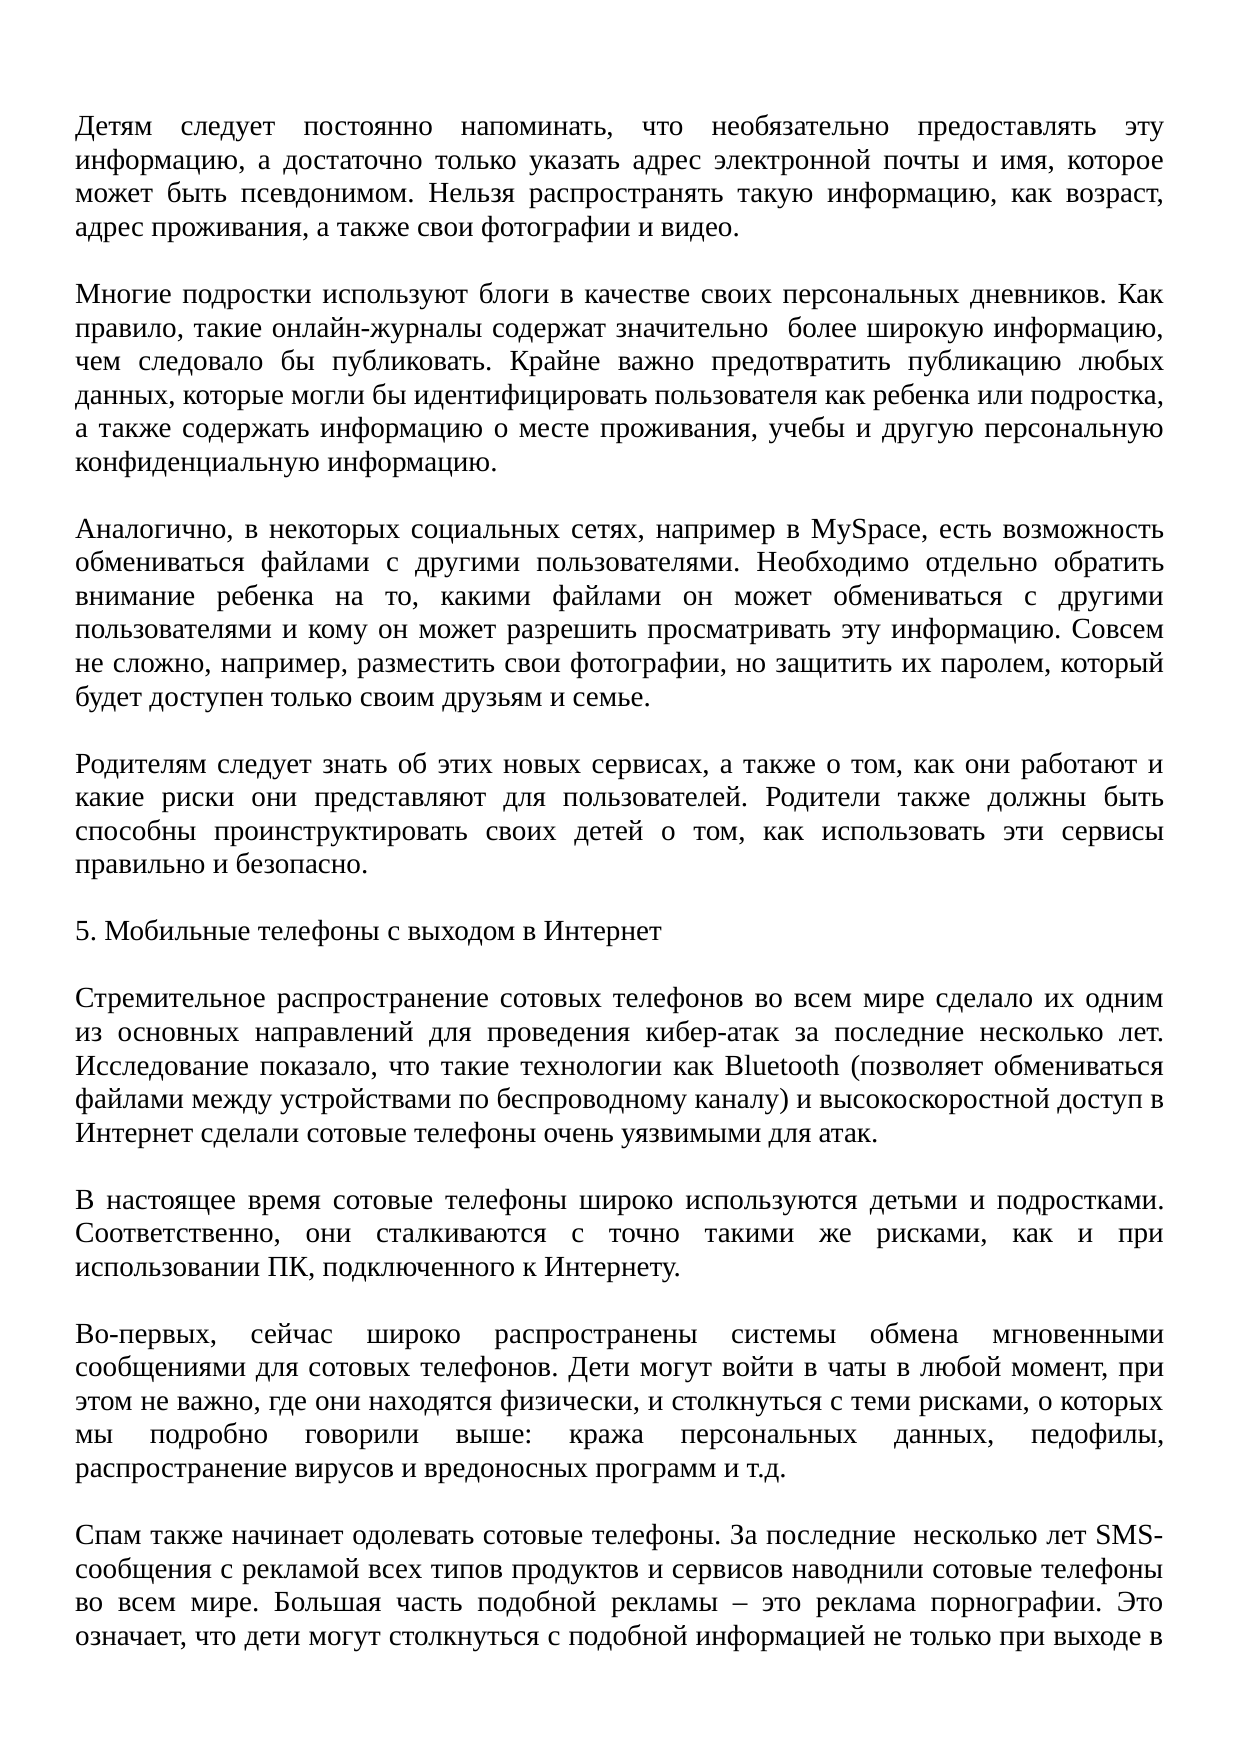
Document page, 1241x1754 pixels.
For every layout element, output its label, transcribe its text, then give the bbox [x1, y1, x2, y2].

text Стремительное распространение сотовых телефонов во всем мире сделало их одним из основных направлений для проведения кибер-атак за последние несколько лет. Исследование показало, что такие технологии как Bluetooth (позволяет обмениваться файлами между устройствами по беспроводному каналу) и высокоскоростной доступ в Интернет сделали сотовые телефоны очень уязвимыми для атак. [75, 981, 1165, 1148]
text Родителям следует знать об этих новых сервисах, а также о том, как они работают и какие риски они представляют для пользователей. Родители также должны быть способны проинструктировать своих детей о том, как использовать эти сервисы правильно и безопасно. [75, 746, 1165, 880]
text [75, 1517, 1165, 1651]
text В настоящее время сотовые телефоны широко используются детьми и подростками. Соответственно, они сталкиваются с точно такими же рисками, как и при использовании ПК, подключенного к Интернету. [75, 1182, 1165, 1282]
text Во-первых, сейчас широко распространены системы обмена мгновенными сообщениями для сотовых телефонов. Дети могут войти в чаты в любой момент, при этом не важно, где они находятся физически, и столкнуться с теми рисками, о которых мы подробно говорили выше: кража персональных данных, педофилы, распространение вирусов и вредоносных программ и т.д. [75, 1316, 1165, 1484]
text Аналогично, в некоторых социальных сетях, например в MySpace, есть возможность обмениваться файлами с другими пользователями. Необходимо отдельно обратить внимание ребенка на то, какими файлами он может обмениваться с другими пользователями и кому он может разрешить просматривать эту информацию. Совсем не сложно, например, разместить свои фотографии, но защитить их паролем, который будет доступен только своим друзьям и семье. [75, 511, 1165, 712]
text 5. Мобильные телефоны с выходом в Интернет [75, 913, 1165, 947]
text Детям следует постоянно напоминать, что необязательно предоставлять эту информацию, а достаточно только указать адрес электронной почты и имя, которое может быть псевдонимом. Нельзя распространять такую информацию, как возраст, адрес проживания, а также свои фотографии и видео. [75, 108, 1165, 243]
text Многие подростки используют блоги в качестве своих персональных дневников. Как правило, такие онлайн-журналы содержат значительно более широкую информацию, чем следовало бы публиковать. Крайне важно предотвратить публикацию любых данных, которые могли бы идентифицировать пользователя как ребенка или подростка, а также содержать информацию о месте проживания, учебы и другую персональную конфиденциальную информацию. [75, 276, 1165, 477]
